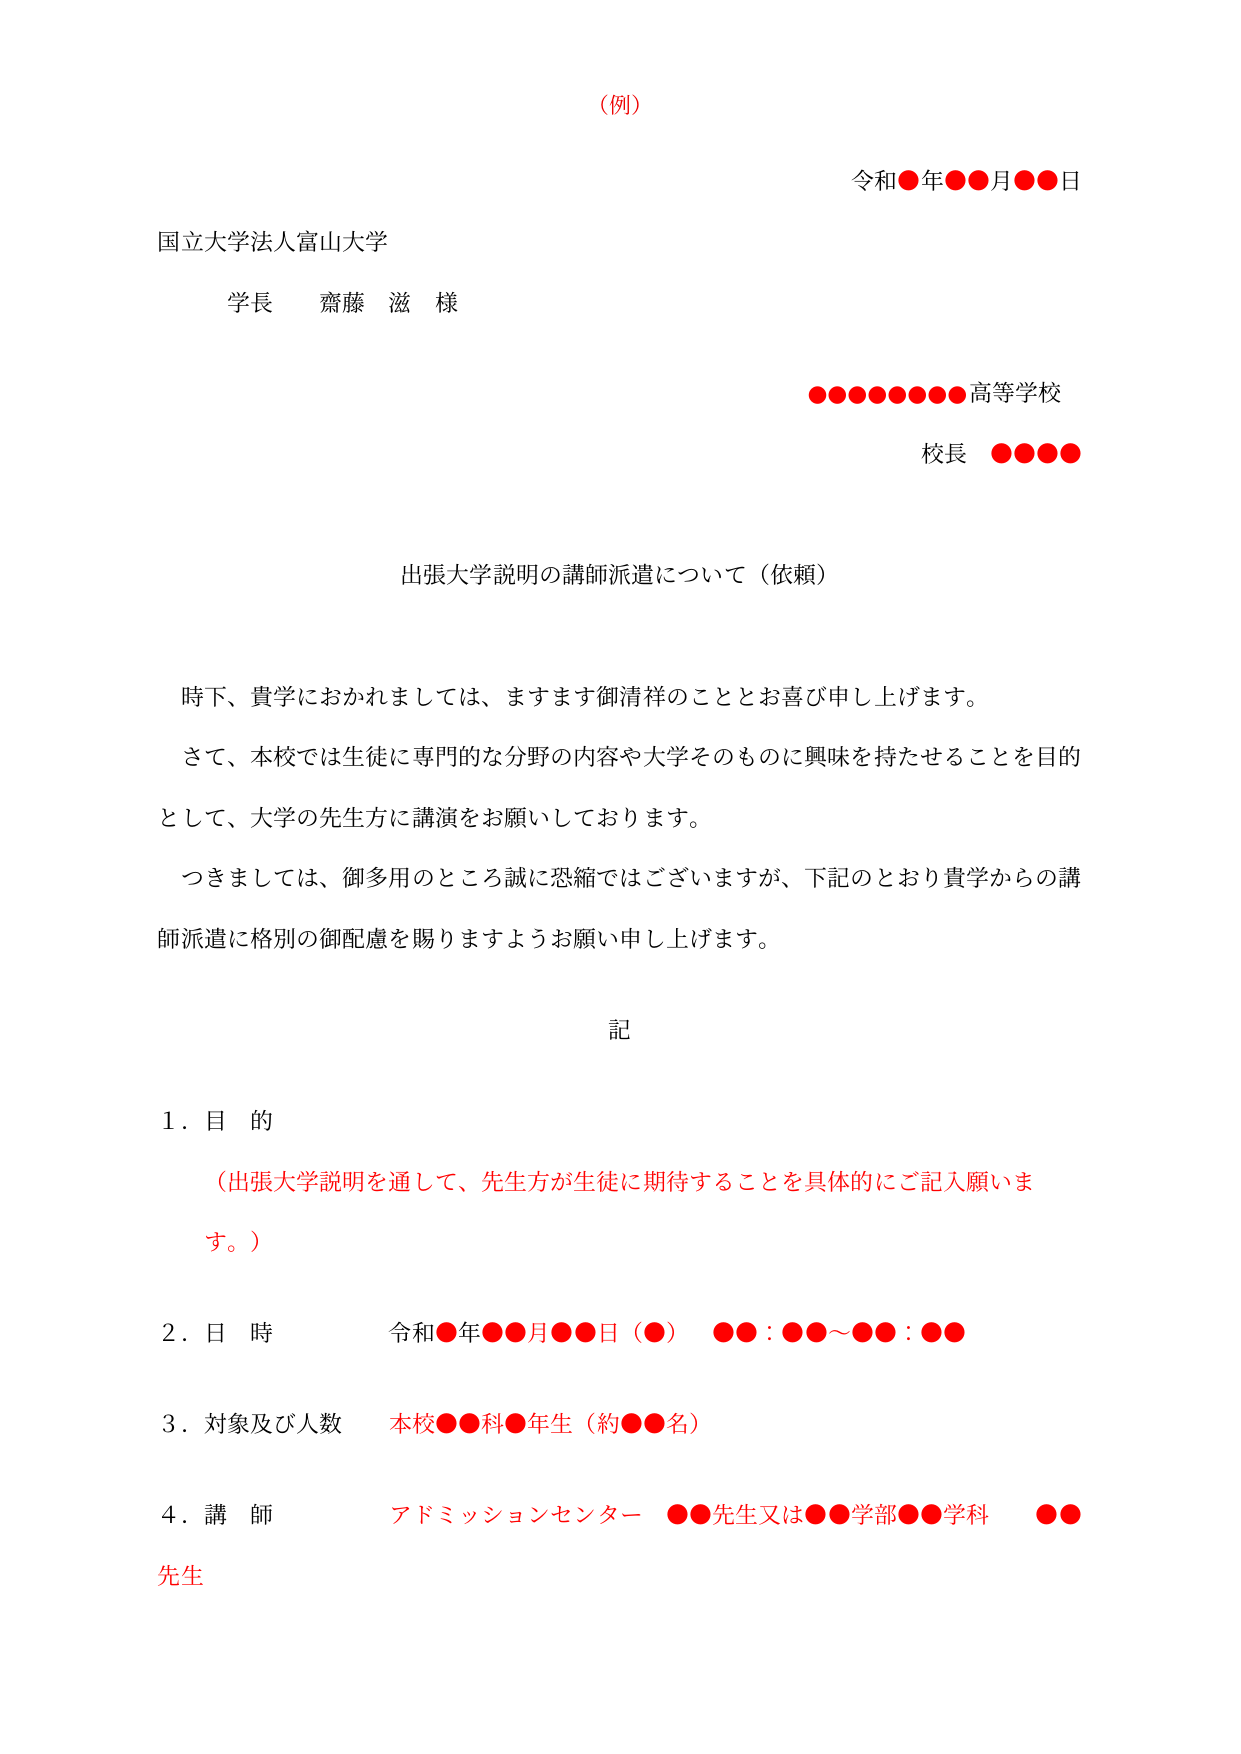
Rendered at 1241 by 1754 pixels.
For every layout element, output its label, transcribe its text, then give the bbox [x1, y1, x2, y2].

subtitle 記 [158, 998, 1083, 1059]
text さて、本校では生徒に専門的な分野の内容や大学そのものに興味を持たせることを目的として、大学の先生方に講演をお願いしております。 [158, 725, 1083, 847]
text ３．対象及び人数 本校●●科●年生（約●●名） [158, 1392, 1083, 1453]
text ２．日 時 令和●年●●月●●日（●） ●●：●●～●●：●● [158, 1301, 1083, 1362]
text 令和●年●●月●●日 [158, 149, 1083, 210]
text 時下、貴学におかれましては、ますます御清祥のこととお喜び申し上げます。 [158, 665, 1083, 725]
text ４．講 師 アドミッションセンター ●●先生又は●●学部●●学科 ●●先生 [158, 1483, 1083, 1604]
text （出張大学説明を通して、先生方が生徒に期待することを具体的にご記入願います。） [158, 1150, 1083, 1271]
text 学長 齋藤 滋 様 [158, 271, 1083, 331]
text １．目 的 [158, 1089, 1083, 1150]
text ●●●●●●●●高等学校 [158, 362, 1061, 422]
text 校長 ●●●● [158, 422, 1083, 483]
text 出張大学説明の講師派遣について（依頼） [158, 543, 1083, 604]
text 国立大学法人富山大学 [158, 210, 1083, 271]
text つきましては、御多用のところ誠に恐縮ではございますが、下記のとおり貴学からの講師派遣に格別の御配慮を賜りますようお願い申し上げます。 [158, 847, 1083, 968]
